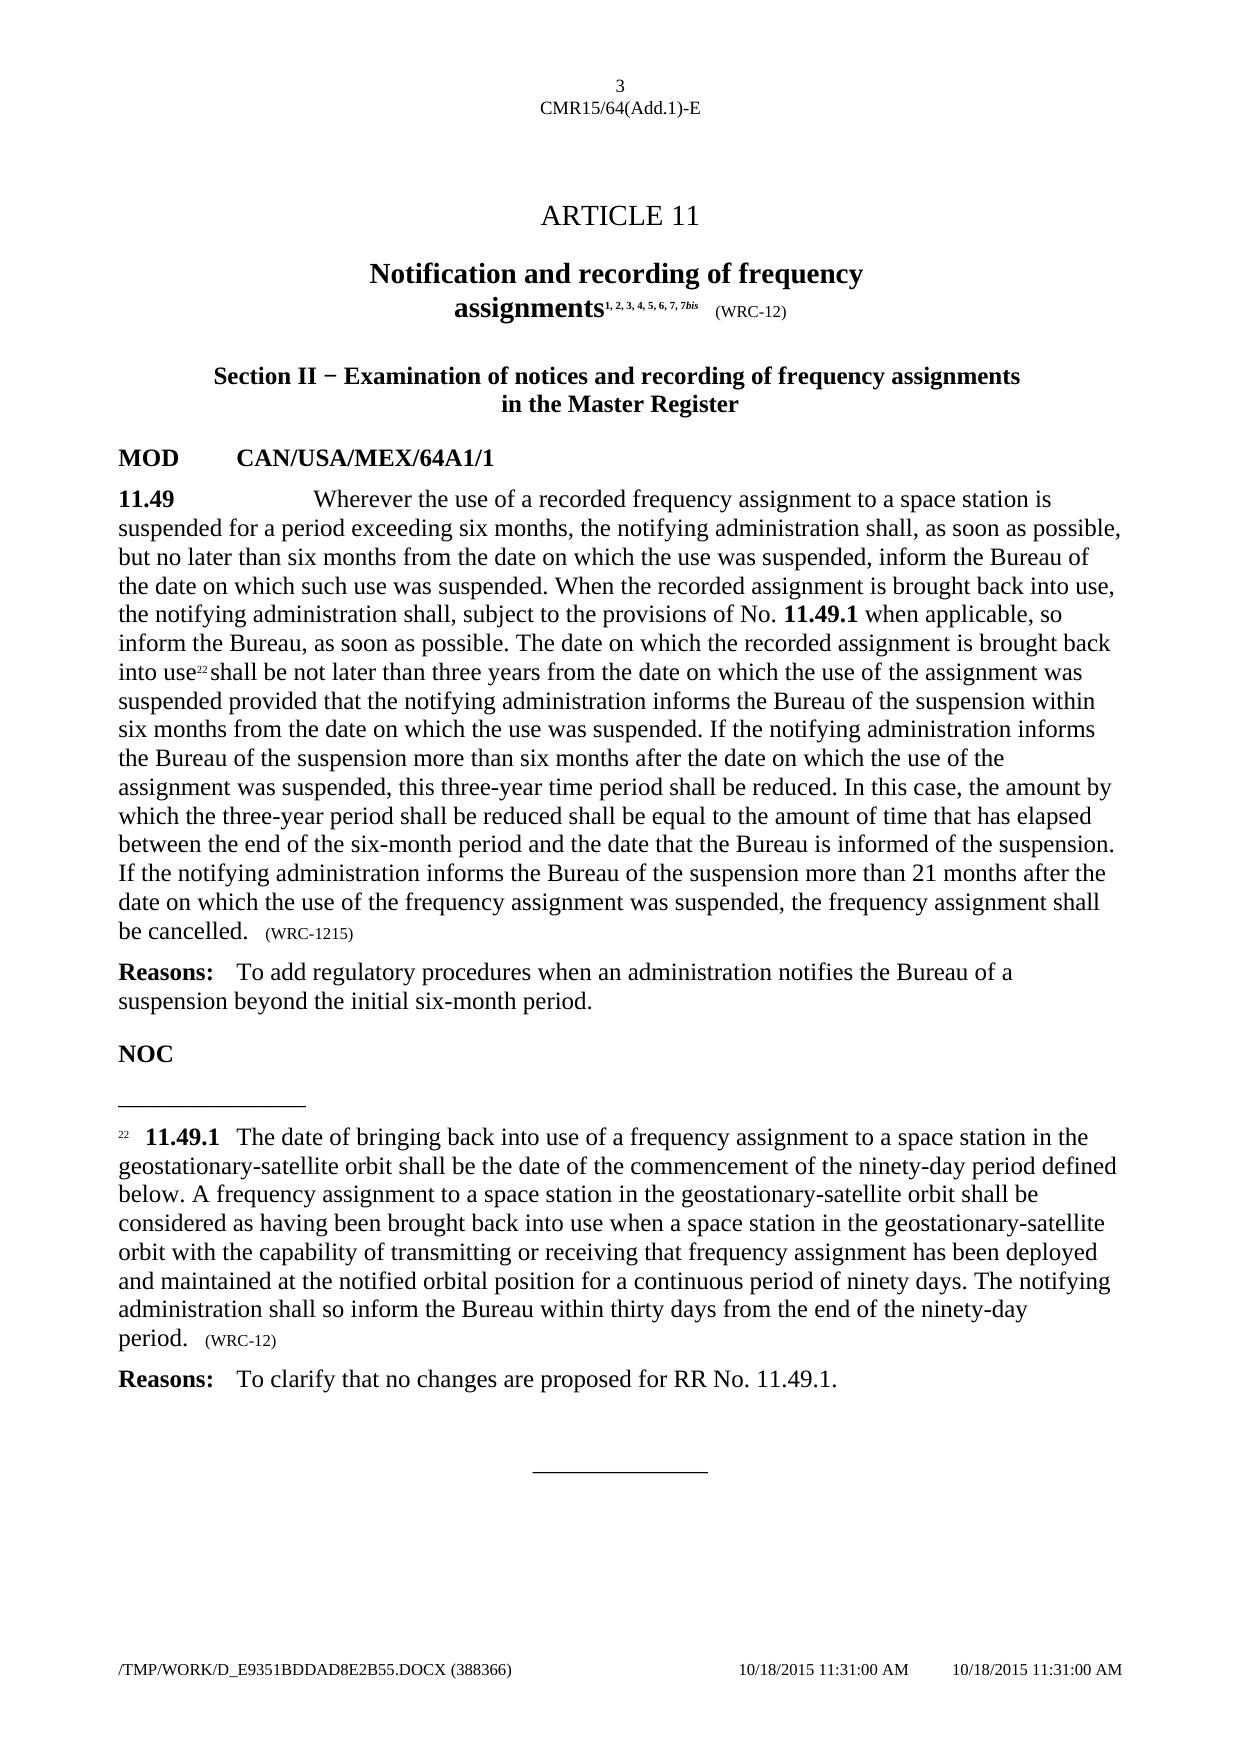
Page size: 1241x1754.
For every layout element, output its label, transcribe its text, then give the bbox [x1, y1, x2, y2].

text Reasons: To clarify that no changes are proposed for RR No. 11.49.1. [118, 1364, 1122, 1393]
text NOC [118, 1039, 1122, 1068]
text ARTICLE 11 [118, 198, 1122, 231]
text Reasons: To add regulatory procedures when an administration notifies the Bureau of a suspension beyond the initial six-month period. [118, 957, 1122, 1014]
text MOD CAN/USA/MEX/64A1/1 [118, 443, 1122, 472]
text 22 11.49.1 The date of bringing back into use of a frequency assignment to a space station in the geostationary-satellite orbit shall be the date of the commencement of the ninety-day period defined below. A frequency assignment to a space station in the geostationary-satellite orbit shall be considered as having been brought back into use when a space station in the geostationary-satellite orbit with the capability of transmitting or receiving that frequency assignment has been deployed and maintained at the notified orbital position for a continuous period of ninety days. The notifying administration shall so inform the Bureau within thirty days from the end of the ninety-day period. (WRC-12) [118, 1122, 1122, 1352]
title Notification and recording of frequency assignments1, 2, 3, 4, 5, 6, 7, 7bis (WRC-12) [118, 256, 1122, 323]
text _______________ [118, 1081, 1122, 1109]
text 11.49 Wherever the use of a recorded frequency assignment to a space station is suspended for a period exceeding six months, the notifying administration shall inform the Bureau of the date on which such use was suspended. When the recorded assignment is brought back into use, the notifying administration shall, subject to the provisions of No. 11.49.1 when applicable, so inform the Bureau, as soon as possible. The date on which the recorded assignment is brought back into use22 shall be not later than three years from the date of suspension. (WRC-) [118, 484, 1122, 944]
text Section II − Examination of notices and recording of frequency assignments in the Master Register [118, 361, 1122, 418]
text ______________ [118, 1447, 1122, 1476]
